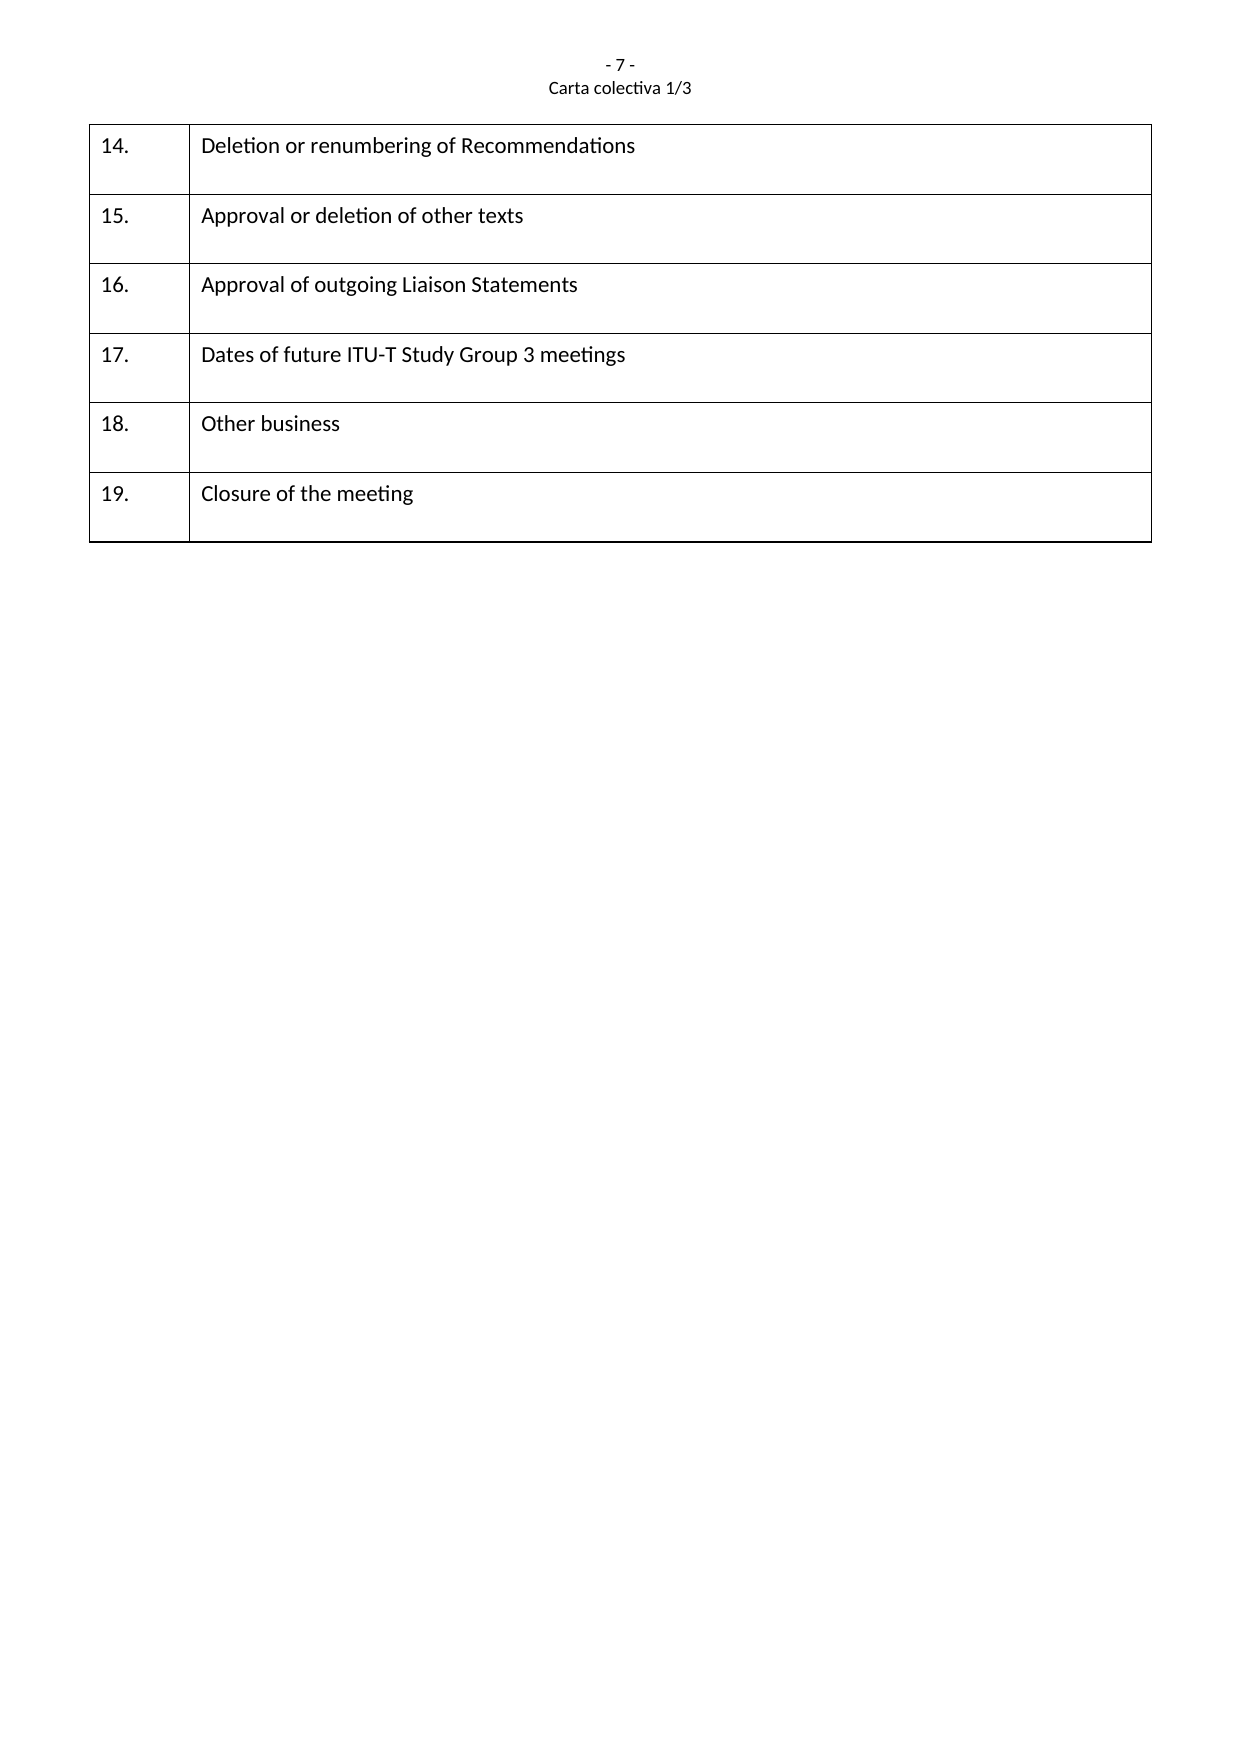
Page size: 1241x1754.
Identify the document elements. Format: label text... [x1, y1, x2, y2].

table_cell Deletion or renumbering of Recommendations [190, 125, 1151, 193]
table_cell [90, 473, 189, 541]
table_cell Approval or deletion of other texts [190, 195, 1151, 263]
table_cell [90, 403, 189, 472]
table_cell Dates of future ITU-T Study Group 3 meetings [190, 334, 1151, 402]
table_cell [90, 125, 189, 193]
table_cell Approval of outgoing Liaison Statements [190, 264, 1151, 333]
table_cell Other business [190, 403, 1151, 472]
table_cell [90, 195, 189, 263]
table_cell [90, 264, 189, 333]
table_cell [90, 334, 189, 402]
table_cell Closure of the meeting [190, 473, 1151, 541]
